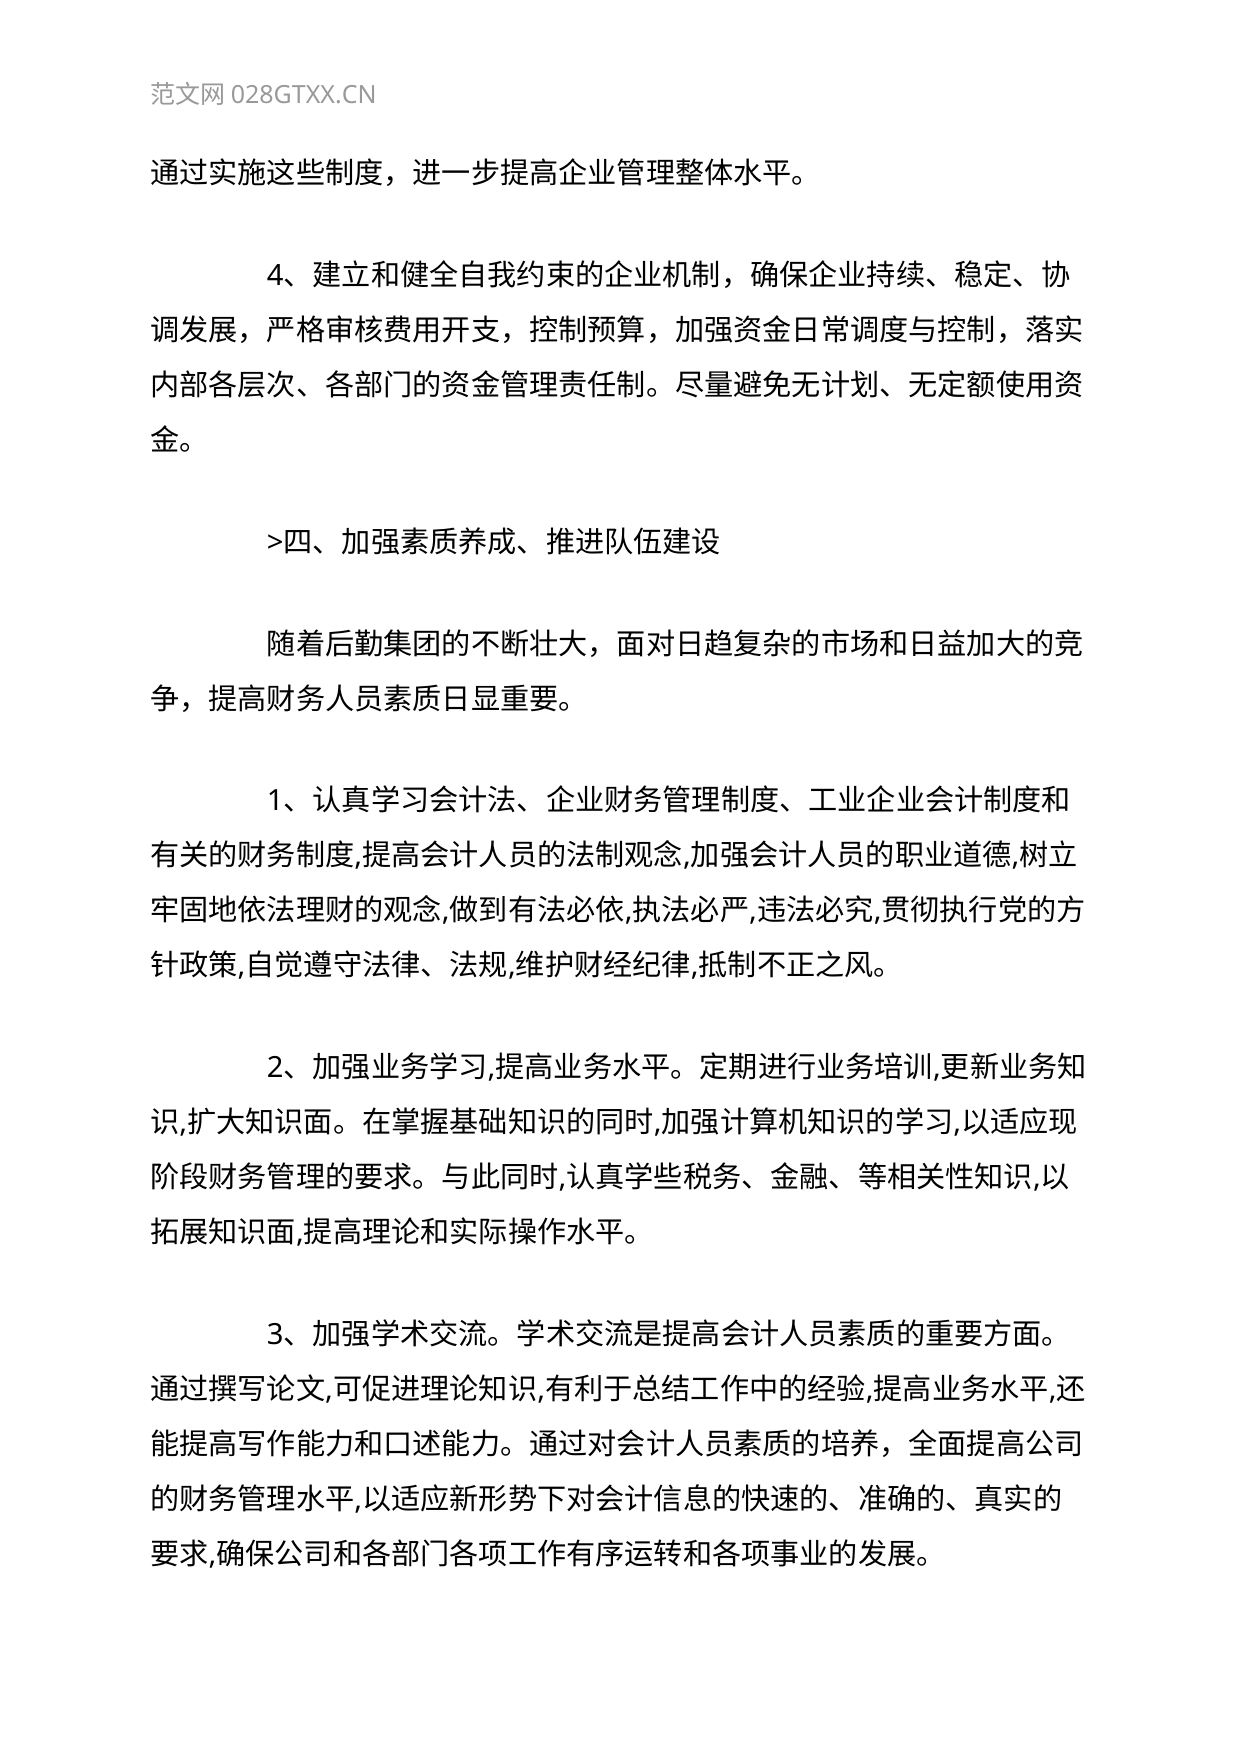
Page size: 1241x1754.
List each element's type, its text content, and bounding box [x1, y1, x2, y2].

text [150, 150, 1090, 192]
text 1、认真学习会计法、企业财务管理制度、工业企业会计制度和有关的财务制度,提高会计人员的法制观念,加强会计人员的职业道德,树立牢固地依法理财的观念,做到有法必依,执法必严,违法必究,贯彻执行党的方针政策,自觉遵守法律、法规,维护财经纪律,抵制不正之风。 [150, 777, 1090, 984]
text 2、加强业务学习,提高业务水平。定期进行业务培训,更新业务知识,扩大知识面。在掌握基础知识的同时,加强计算机知识的学习,以适应现阶段财务管理的要求。与此同时,认真学些税务、金融、等相关性知识,以拓展知识面,提高理论和实际操作水平。 [150, 1044, 1090, 1251]
text 3、加强学术交流。学术交流是提高会计人员素质的重要方面。通过撰写论文,可促进理论知识,有利于总结工作中的经验,提高业务水平,还能提高写作能力和口述能力。通过对会计人员素质的培养，全面提高公司的财务管理水平,以适应新形势下对会计信息的快速的、准确的、真实的要求,确保公司和各部门各项工作有序运转和各项事业的发展。 [150, 1311, 1090, 1573]
text 随着后勤集团的不断壮大，面对日趋复杂的市场和日益加大的竞争，提高财务人员素质日显重要。 [150, 620, 1090, 717]
text 4、建立和健全自我约束的企业机制，确保企业持续、稳定、协调发展，严格审核费用开支，控制预算，加强资金日常调度与控制，落实内部各层次、各部门的资金管理责任制。尽量避免无计划、无定额使用资金。 [150, 252, 1090, 459]
text >四、加强素质养成、推进队伍建设 [150, 518, 1090, 561]
